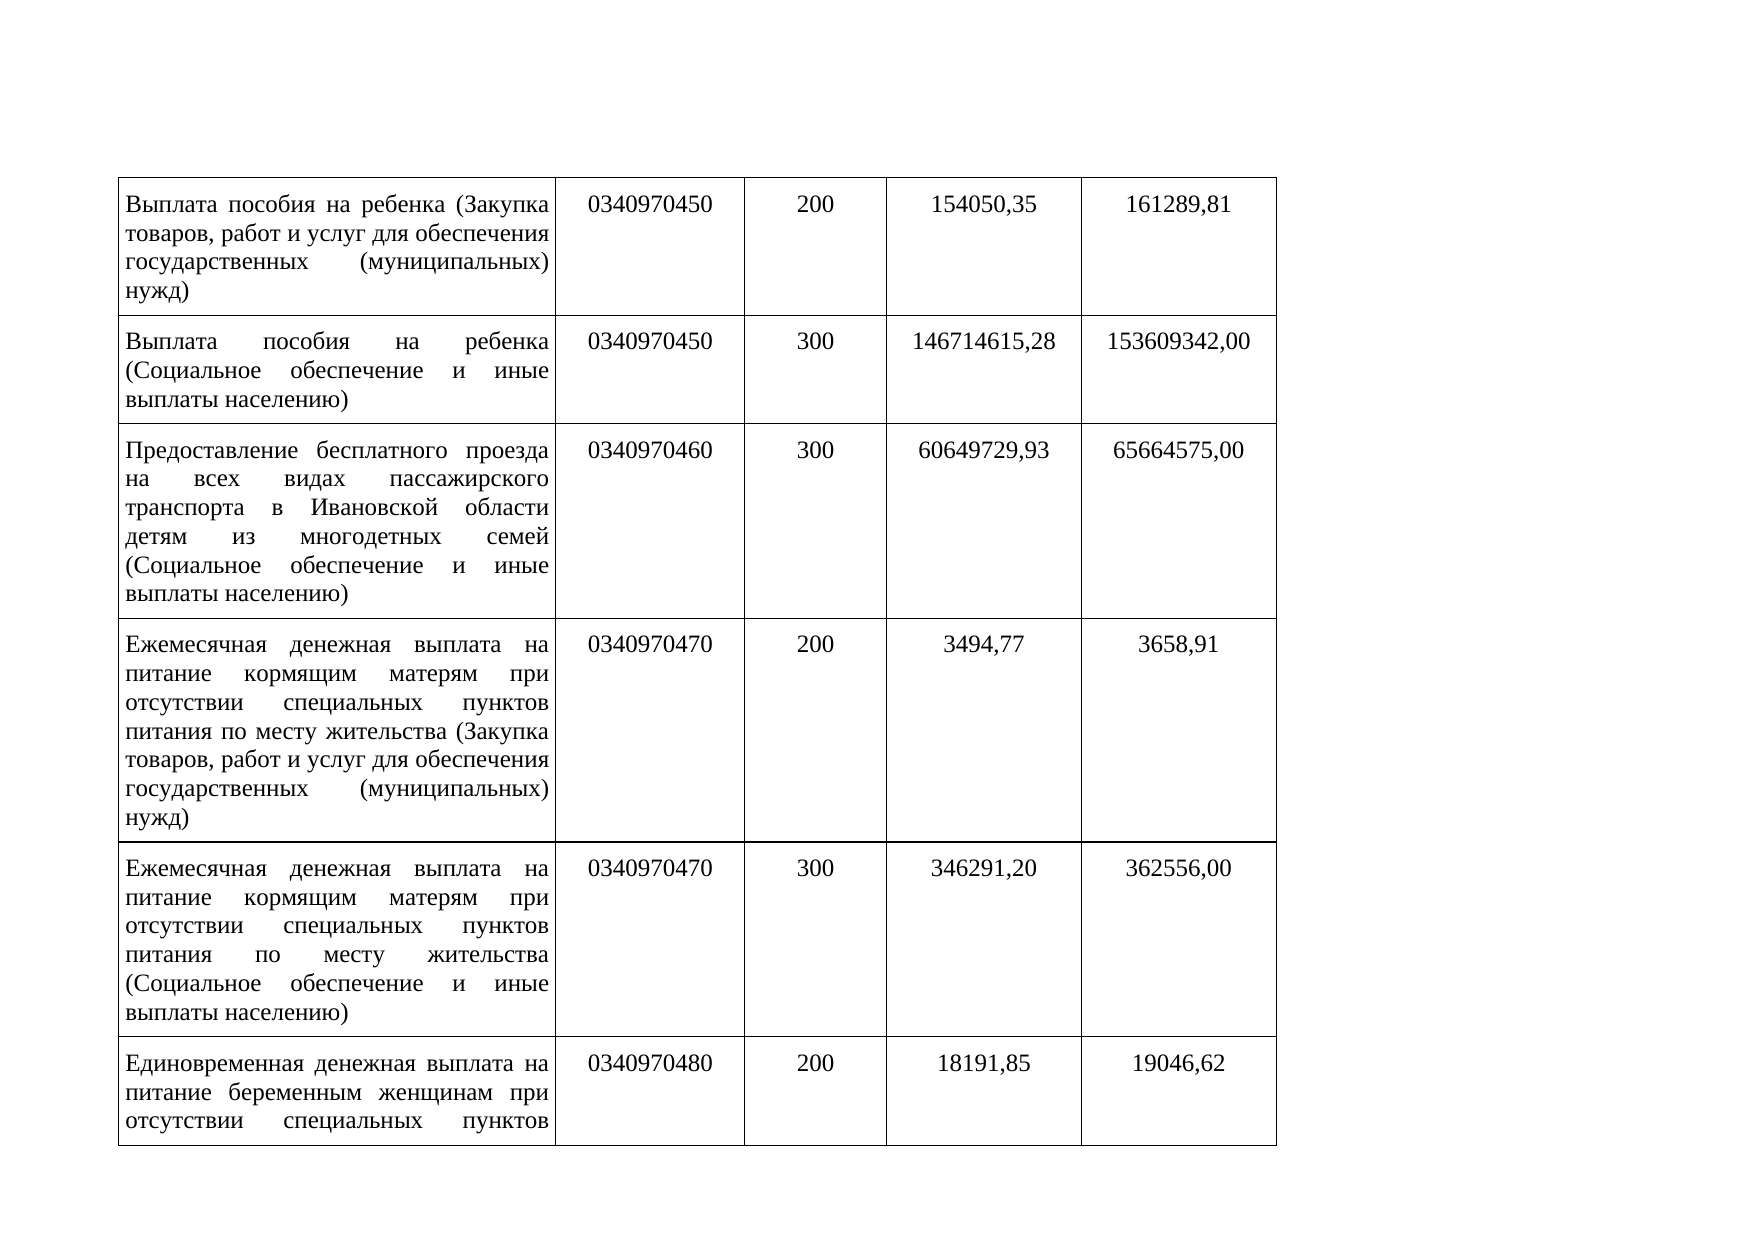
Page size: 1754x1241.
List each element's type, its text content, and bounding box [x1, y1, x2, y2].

table_cell 300 [745, 843, 886, 1036]
table_cell 346291,20 [887, 843, 1081, 1036]
table_cell Ежемесячная денежная выплата на питание кормящим матерям при отсутствии специальных пунктов питания по месту жительства (Закупка товаров, работ и услуг для обеспечения государственных (муниципальных) нужд) [119, 619, 555, 841]
table_cell 60649729,93 [887, 424, 1081, 618]
table_cell 200 [745, 619, 886, 841]
table_cell 3494,77 [887, 619, 1081, 841]
table_cell 0340970450 [556, 316, 744, 423]
table_cell 19046,62 [1082, 1037, 1276, 1145]
table_cell 200 [745, 1037, 886, 1145]
table_cell 200 [745, 178, 886, 314]
table_cell 18191,85 [887, 1037, 1081, 1145]
table_cell 300 [745, 424, 886, 618]
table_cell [119, 1037, 555, 1145]
table_cell Предоставление бесплатного проезда на всех видах пассажирского транспорта в Ивановской области детям из многодетных семей (Социальное обеспечение и иные выплаты населению) [119, 424, 555, 618]
table_cell 0340970450 [556, 178, 744, 314]
table_cell 154050,35 [887, 178, 1081, 314]
table_cell 3658,91 [1082, 619, 1276, 841]
table_cell 153609342,00 [1082, 316, 1276, 423]
table_cell 65664575,00 [1082, 424, 1276, 618]
table_cell Выплата пособия на ребенка (Социальное обеспечение и иные выплаты населению) [119, 316, 555, 423]
table_cell Выплата пособия на ребенка (Закупка товаров, работ и услуг для обеспечения государственных (муниципальных) нужд) [119, 178, 555, 314]
table_cell 300 [745, 316, 886, 423]
table_cell 0340970480 [556, 1037, 744, 1145]
table_cell 362556,00 [1082, 843, 1276, 1036]
table_cell 0340970470 [556, 843, 744, 1036]
table_cell 0340970460 [556, 424, 744, 618]
table_cell Ежемесячная денежная выплата на питание кормящим матерям при отсутствии специальных пунктов питания по месту жительства (Социальное обеспечение и иные выплаты населению) [119, 843, 555, 1036]
table_cell 146714615,28 [887, 316, 1081, 423]
table_cell 0340970470 [556, 619, 744, 841]
table_cell 161289,81 [1082, 178, 1276, 314]
